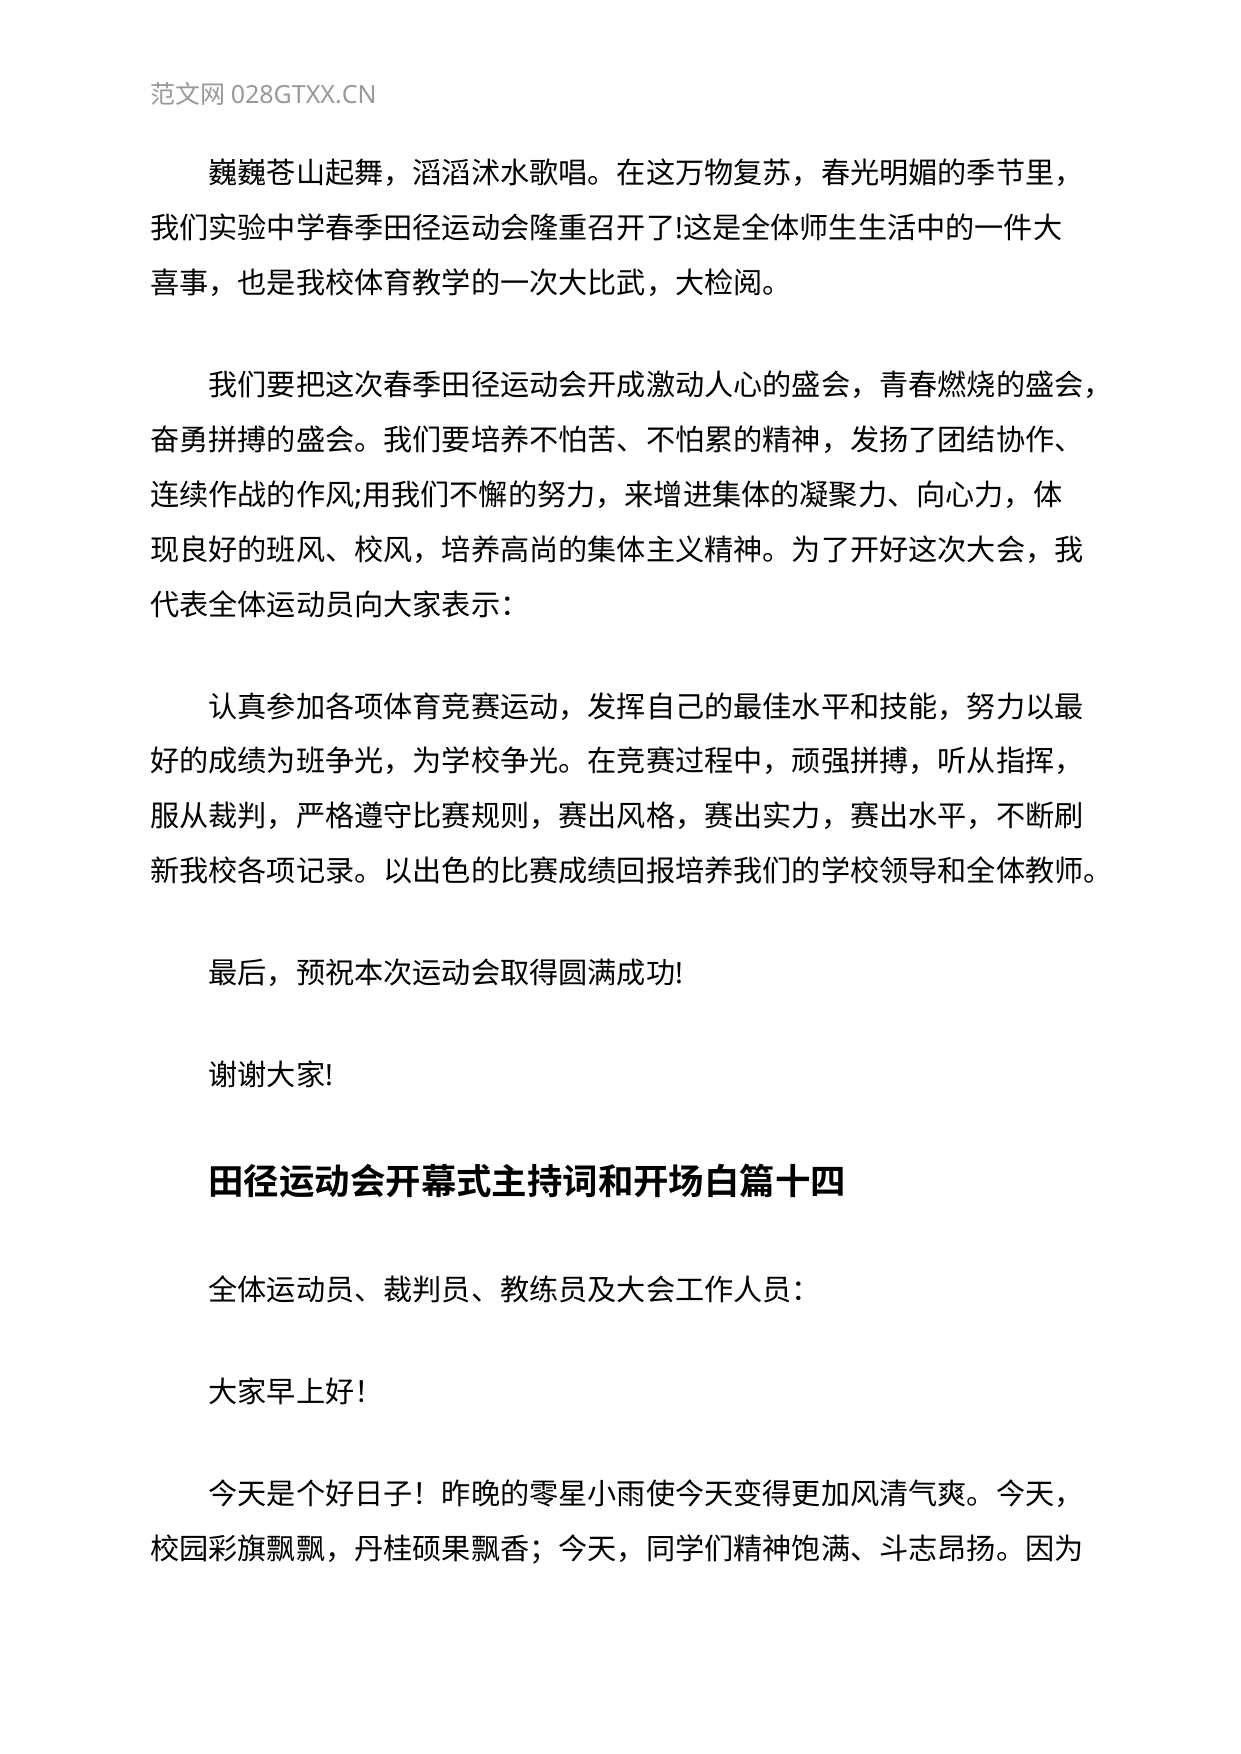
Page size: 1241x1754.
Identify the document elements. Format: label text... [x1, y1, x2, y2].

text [150, 1471, 1090, 1568]
text 全体运动员、裁判员、教练员及大会工作人员： [150, 1267, 1090, 1309]
text 认真参加各项体育竞赛运动，发挥自己的最佳水平和技能，努力以最好的成绩为班争光，为学校争光。在竞赛过程中，顽强拼搏，听从指挥，服从裁判，严格遵守比赛规则，赛出风格，赛出实力，赛出水平，不断刷新我校各项记录。以出色的比赛成绩回报培养我们的学校领导和全体教师。 [150, 683, 1090, 890]
text 大家早上好！ [150, 1369, 1090, 1411]
text 谢谢大家! [150, 1052, 1090, 1094]
text 田径运动会开幕式主持词和开场白篇十四 [150, 1153, 1090, 1205]
text 我们要把这次春季田径运动会开成激动人心的盛会，青春燃烧的盛会，奋勇拼搏的盛会。我们要培养不怕苦、不怕累的精神，发扬了团结协作、连续作战的作风;用我们不懈的努力，来增进集体的凝聚力、向心力，体现良好的班风、校风，培养高尚的集体主义精神。为了开好这次大会，我代表全体运动员向大家表示： [150, 362, 1090, 624]
text 巍巍苍山起舞，滔滔沭水歌唱。在这万物复苏，春光明媚的季节里，我们实验中学春季田径运动会隆重召开了!这是全体师生生活中的一件大喜事，也是我校体育教学的一次大比武，大检阅。 [150, 150, 1090, 302]
text 最后，预祝本次运动会取得圆满成功! [150, 949, 1090, 992]
